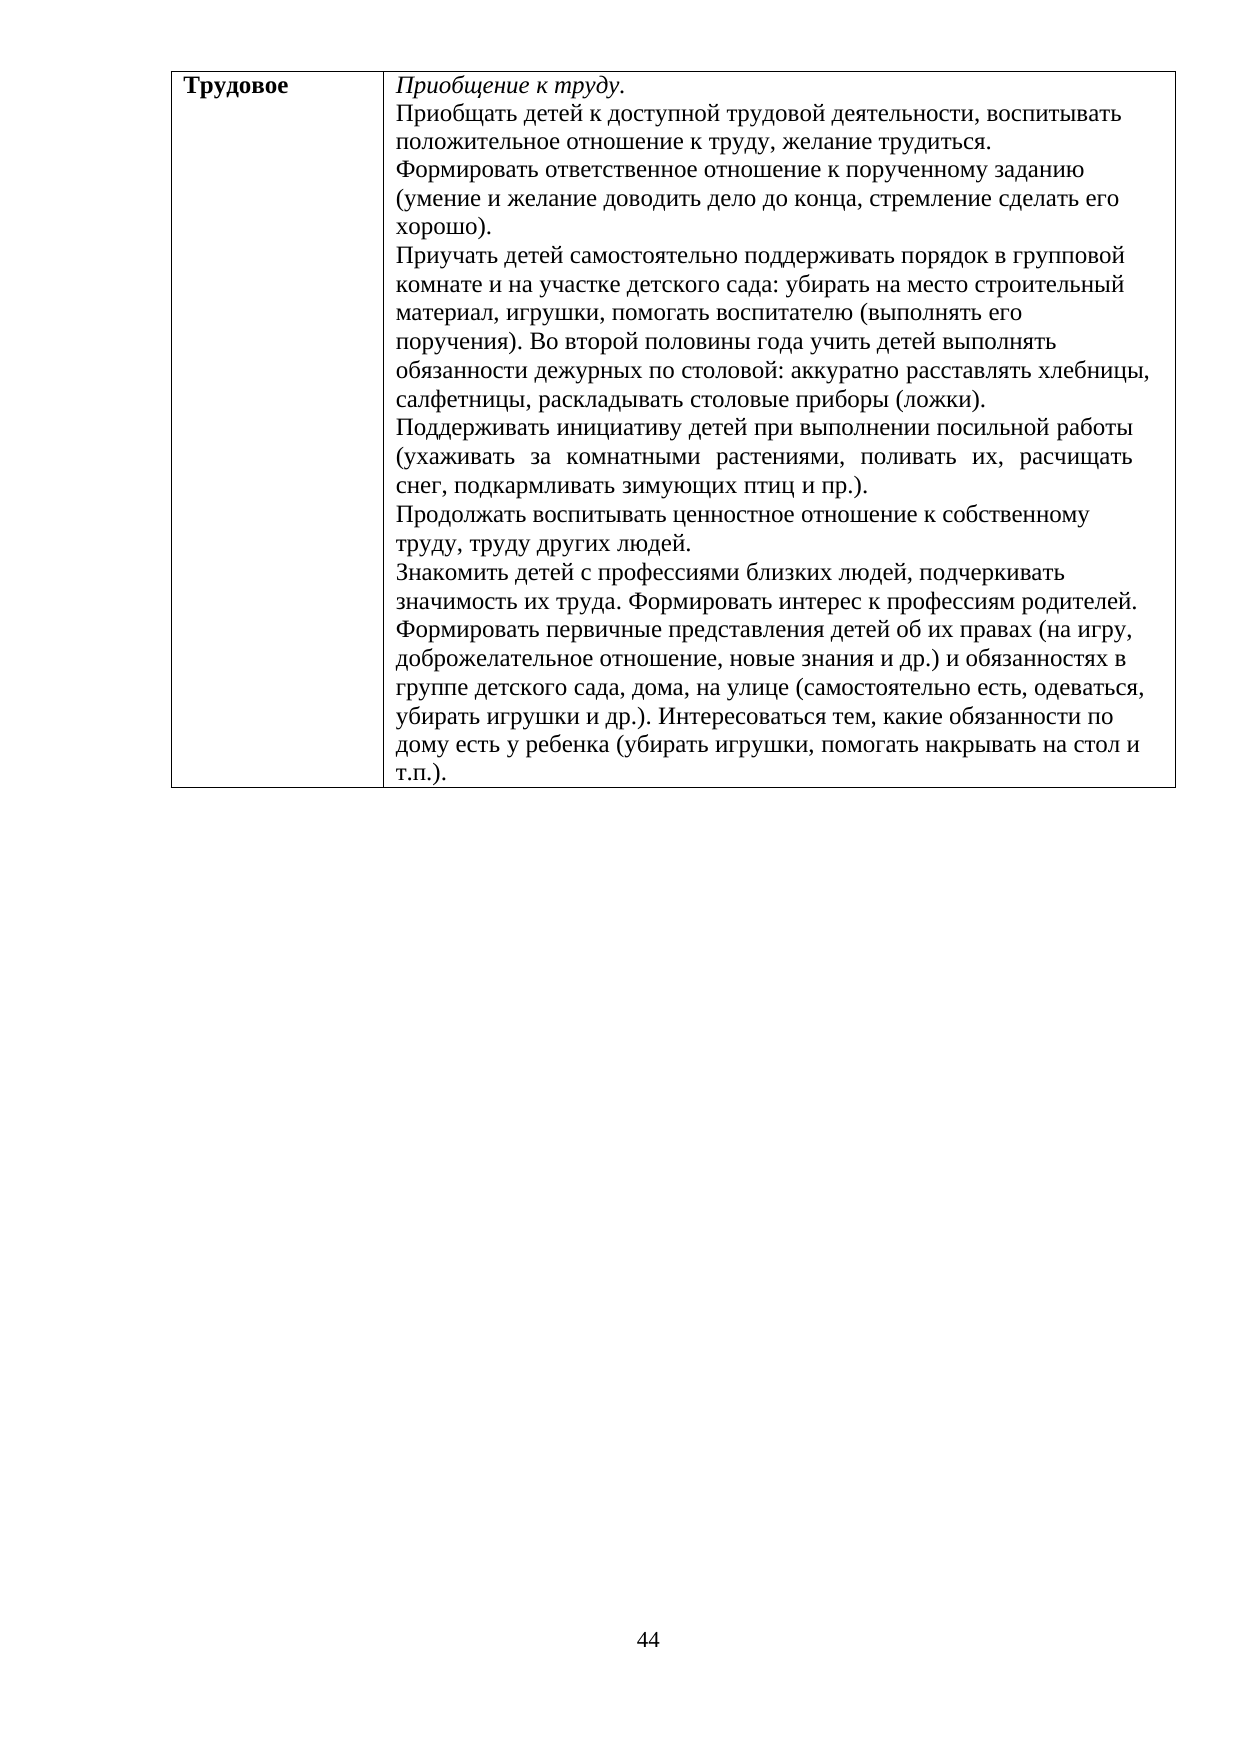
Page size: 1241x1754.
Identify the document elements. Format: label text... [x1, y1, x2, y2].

table_cell Трудовое [172, 72, 383, 787]
table_cell Приобщение к труду. Приобщать детей к доступной трудовой деятельности, воспитывать положительное отношение к труду, желание трудиться. Формировать ответственное отношение к порученному заданию (умение и желание доводить дело до конца, стремление сделать его хорошо). Приучать детей самостоятельно поддерживать порядок в групповой комнате и на участке детского сада: убирать на место строительный материал, игрушки, помогать воспитателю (выполнять его поручения). Во второй половины года учить детей выполнять обязанности дежурных по столовой: аккуратно расставлять хлебницы, салфетницы, раскладывать столовые приборы (ложки). Поддерживать инициативу детей при выполнении посильной работы (ухаживать за комнатными растениями, поливать их, расчищать снег, подкармливать зимующих птиц и пр.). Продолжать воспитывать ценностное отношение к собственному труду, труду других людей. Знакомить детей с профессиями близких людей, подчеркивать значимость их труда. Формировать интерес к профессиям родителей. Формировать первичные представления детей об их правах (на игру, доброжелательное отношение, новые знания и др.) и обязанностях в группе детского сада, дома, на улице (самостоятельно есть, одеваться, убирать игрушки и др.). Интересоваться тем, какие обязанности по дому есть у ребенка (убирать игрушки, помогать накрывать на стол и т.п.). [384, 72, 1175, 787]
